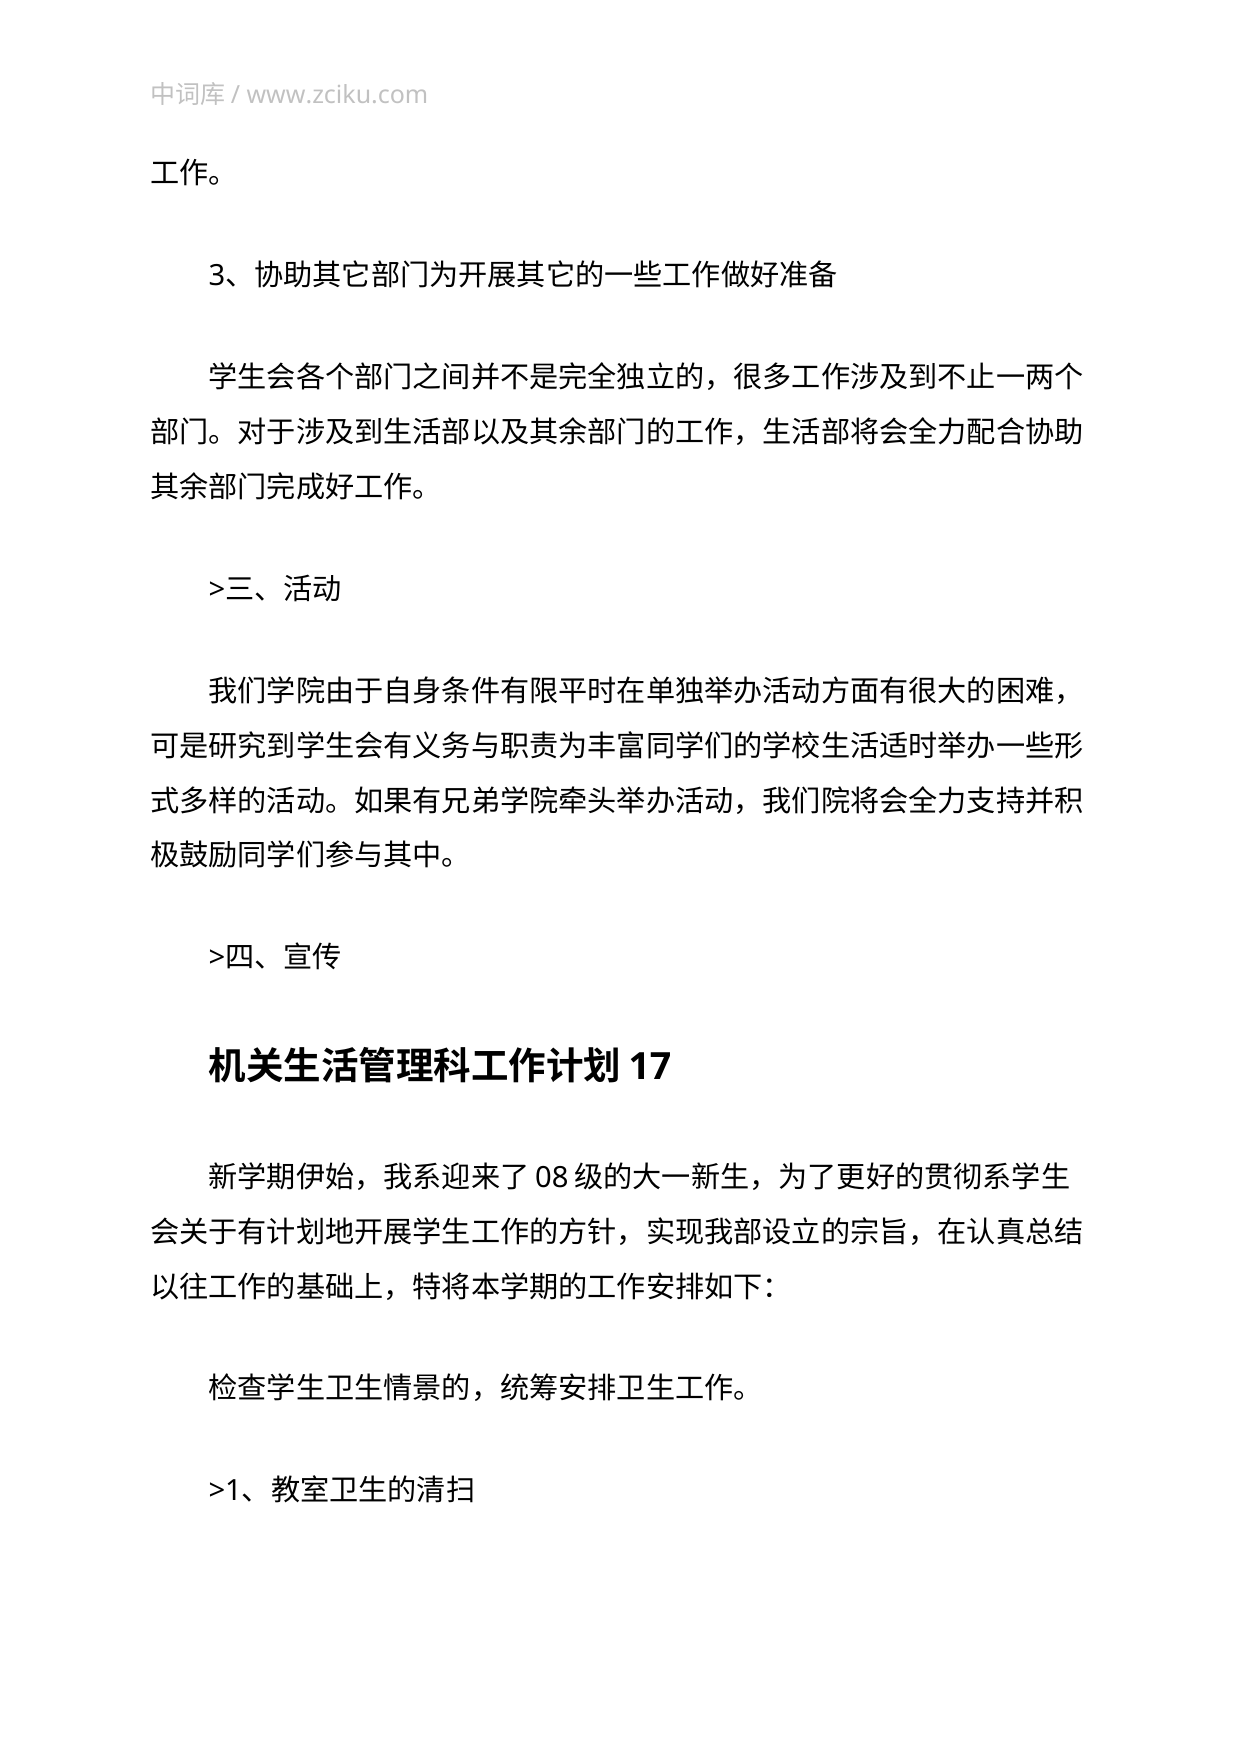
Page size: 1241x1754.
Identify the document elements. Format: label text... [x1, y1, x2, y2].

text >1、教室卫生的清扫 [150, 1467, 1090, 1509]
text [150, 150, 1090, 192]
text 机关生活管理科工作计划17 [150, 1036, 1090, 1090]
text 3、协助其它部门为开展其它的一些工作做好准备 [150, 252, 1090, 294]
text 新学期伊始，我系迎来了08级的大一新生，为了更好的贯彻系学生会关于有计划地开展学生工作的方针，实现我部设立的宗旨，在认真总结以往工作的基础上，特将本学期的工作安排如下： [150, 1153, 1090, 1306]
text 学生会各个部门之间并不是完全独立的，很多工作涉及到不止一两个部门。对于涉及到生活部以及其余部门的工作，生活部将会全力配合协助其余部门完成好工作。 [150, 354, 1090, 506]
text 我们学院由于自身条件有限平时在单独举办活动方面有很大的困难，可是研究到学生会有义务与职责为丰富同学们的学校生活适时举办一些形式多样的活动。如果有兄弟学院牵头举办活动，我们院将会全力支持并积极鼓励同学们参与其中。 [150, 667, 1090, 874]
text 检查学生卫生情景的，统筹安排卫生工作。 [150, 1365, 1090, 1407]
text >三、活动 [150, 565, 1090, 608]
text >四、宣传 [150, 934, 1090, 976]
